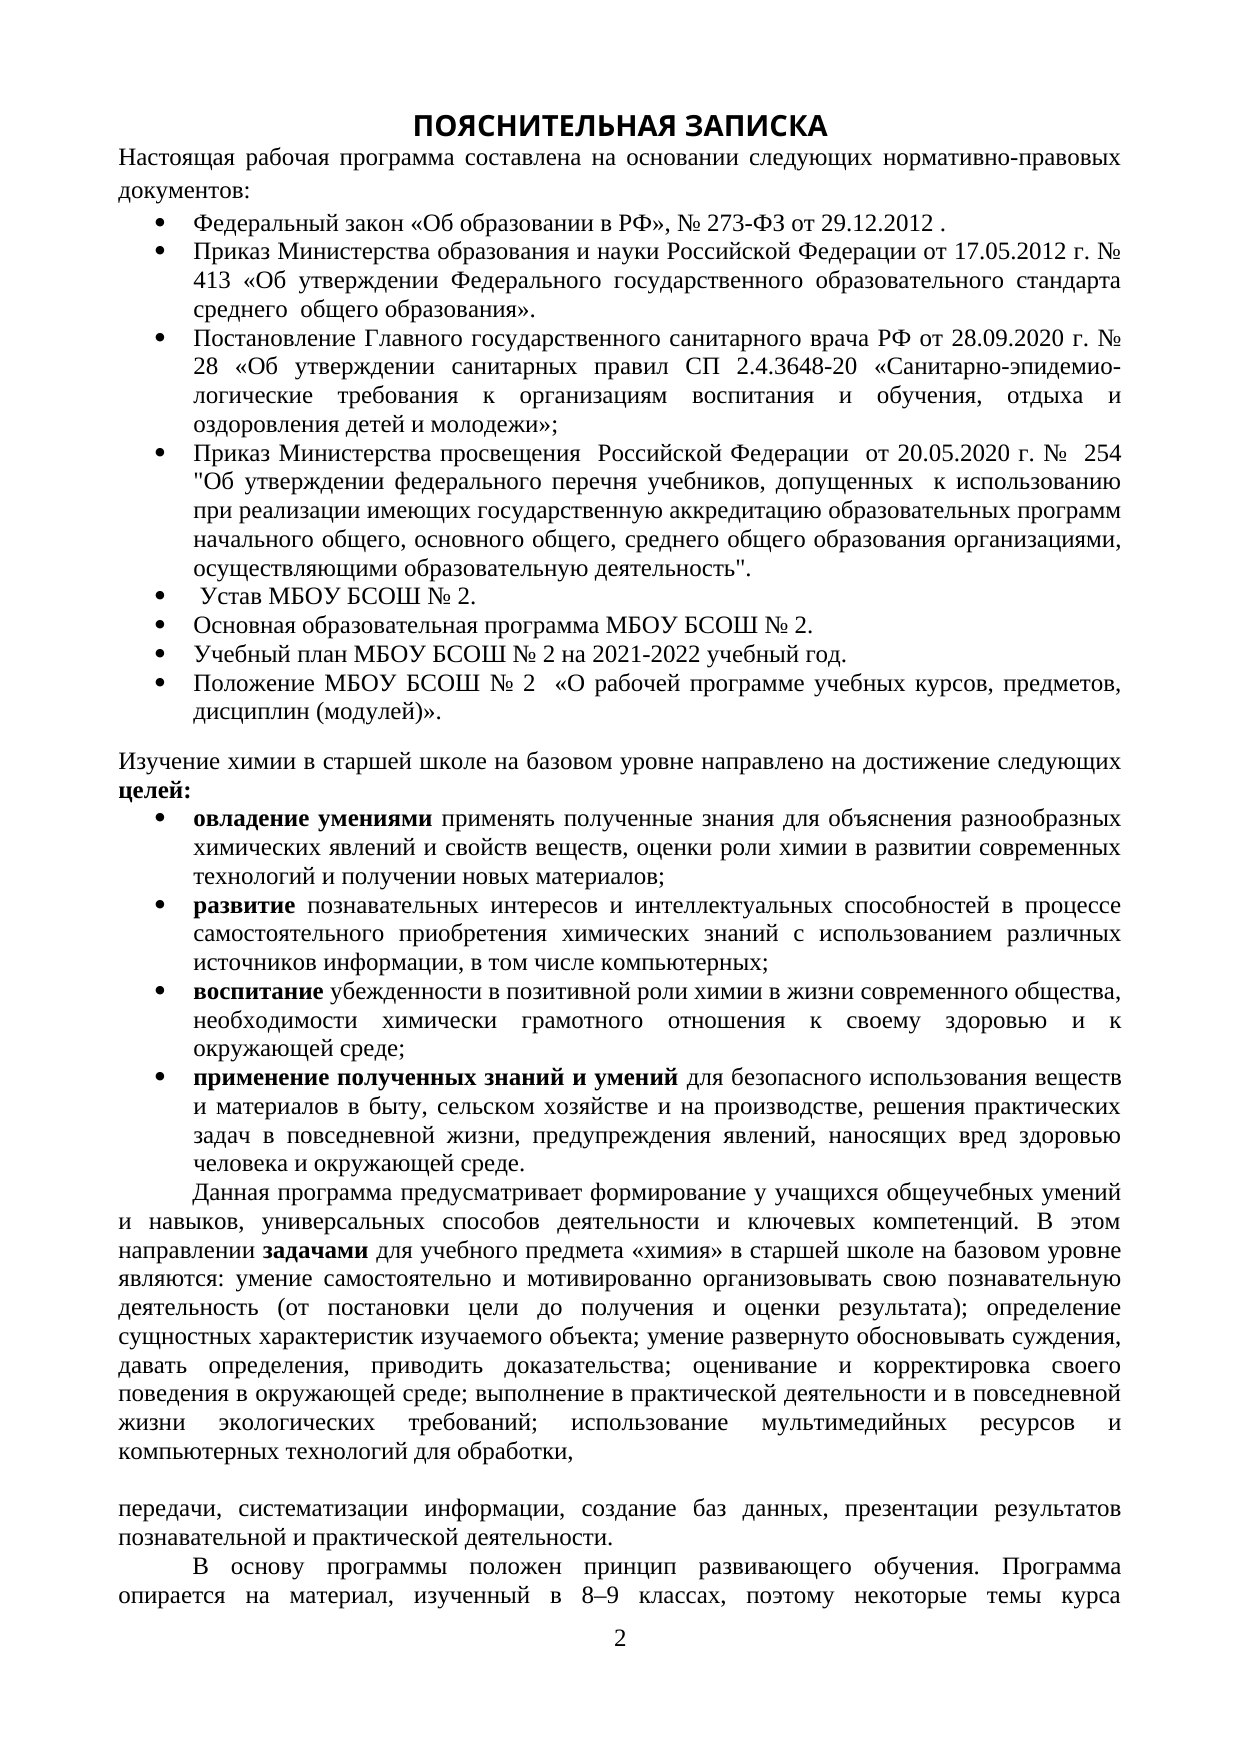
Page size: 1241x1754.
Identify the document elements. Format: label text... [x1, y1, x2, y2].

text ПОЯСНИТЕЛЬНАЯ ЗАПИСКА [118, 118, 1122, 142]
list Основная образовательная программа МБОУ БСОШ № 2. [156, 610, 1122, 639]
list Федеральный закон «Об образовании в РФ», № 273-ФЗ от 29.12.2012 . [156, 208, 1122, 236]
title овладение умениями применять полученные знания для объяснения разнообразных химических явлений и свойств веществ, оценки роли химии в развитии современных технологий и получении новых материалов; [156, 803, 1122, 890]
list Положение МБОУ БСОШ № 2 «О рабочей программе учебных курсов, предметов, дисциплин (модулей)». [156, 668, 1122, 725]
text Настоящая рабочая программа составлена на основании следующих нормативно-правовых документов: [118, 142, 1122, 203]
list Приказ Министерства просвещения Российской Федерации от 20.05.2020 г. № 254 "Об утверждении федерального перечня учебников, допущенных к использованию при реализации имеющих государственную аккредитацию образовательных программ начального общего, основного общего, среднего общего образования организациями, осуществляющими образовательную деятельность". [156, 438, 1122, 581]
title развитие познавательных интересов и интеллектуальных способностей в процессе самостоятельного приобретения химических знаний с использованием различных источников информации, в том числе компьютерных; [156, 890, 1122, 976]
title воспитание убежденности в позитивной роли химии в жизни современного общества, необходимости химически грамотного отношения к своему здоровью и к окружающей среде; [156, 976, 1122, 1062]
list Учебный план МБОУ БСОШ № 2 на 2021-2022 учебный год. [156, 639, 1122, 668]
list Приказ Министерства образования и науки Российской Федерации от 17.05.2012 г. № 413 «Об утверждении Федерального государственного образовательного стандарта среднего общего образования». [156, 236, 1122, 323]
list Устав МБОУ БСОШ № 2. [156, 581, 1122, 610]
title Изучение химии в старшей школе на базовом уровне направлено на достижение следующих целей: [118, 746, 1122, 803]
title передачи, систематизации информации, создание баз данных, презентации результатов познавательной и практической деятельности. [118, 1493, 1122, 1551]
list Постановление Главного государственного санитарного врача РФ от 28.09.2020 г. № 28 «Об утверждении санитарных правил СП 2.4.3648-20 «Санитарно-эпидемио-логические требования к организациям воспитания и обучения, отдыха и оздоровления детей и молодежи»; [156, 323, 1122, 438]
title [118, 1551, 1122, 1608]
title Данная программа предусматривает формирование у учащихся общеучебных умений и навыков, универсальных способов деятельности и ключевых компетенций. В этом направлении задачами для учебного предмета «химия» в старшей школе на базовом уровне являются: умение самостоятельно и мотивированно организовывать свою познавательную деятельность (от постановки цели до получения и оценки результата); определение сущностных характеристик изучаемого объекта; умение развернуто обосновывать суждения, давать определения, приводить доказательства; оценивание и корректировка своего поведения в окружающей среде; выполнение в практической деятельности и в повседневной жизни экологических требований; использование мультимедийных ресурсов и компьютерных технологий для обработки, [118, 1177, 1122, 1465]
title применение полученных знаний и умений для безопасного использования веществ и материалов в быту, сельском хозяйстве и на производстве, решения практических задач в повседневной жизни, предупреждения явлений, наносящих вред здоровью человека и окружающей среде. [156, 1062, 1122, 1177]
